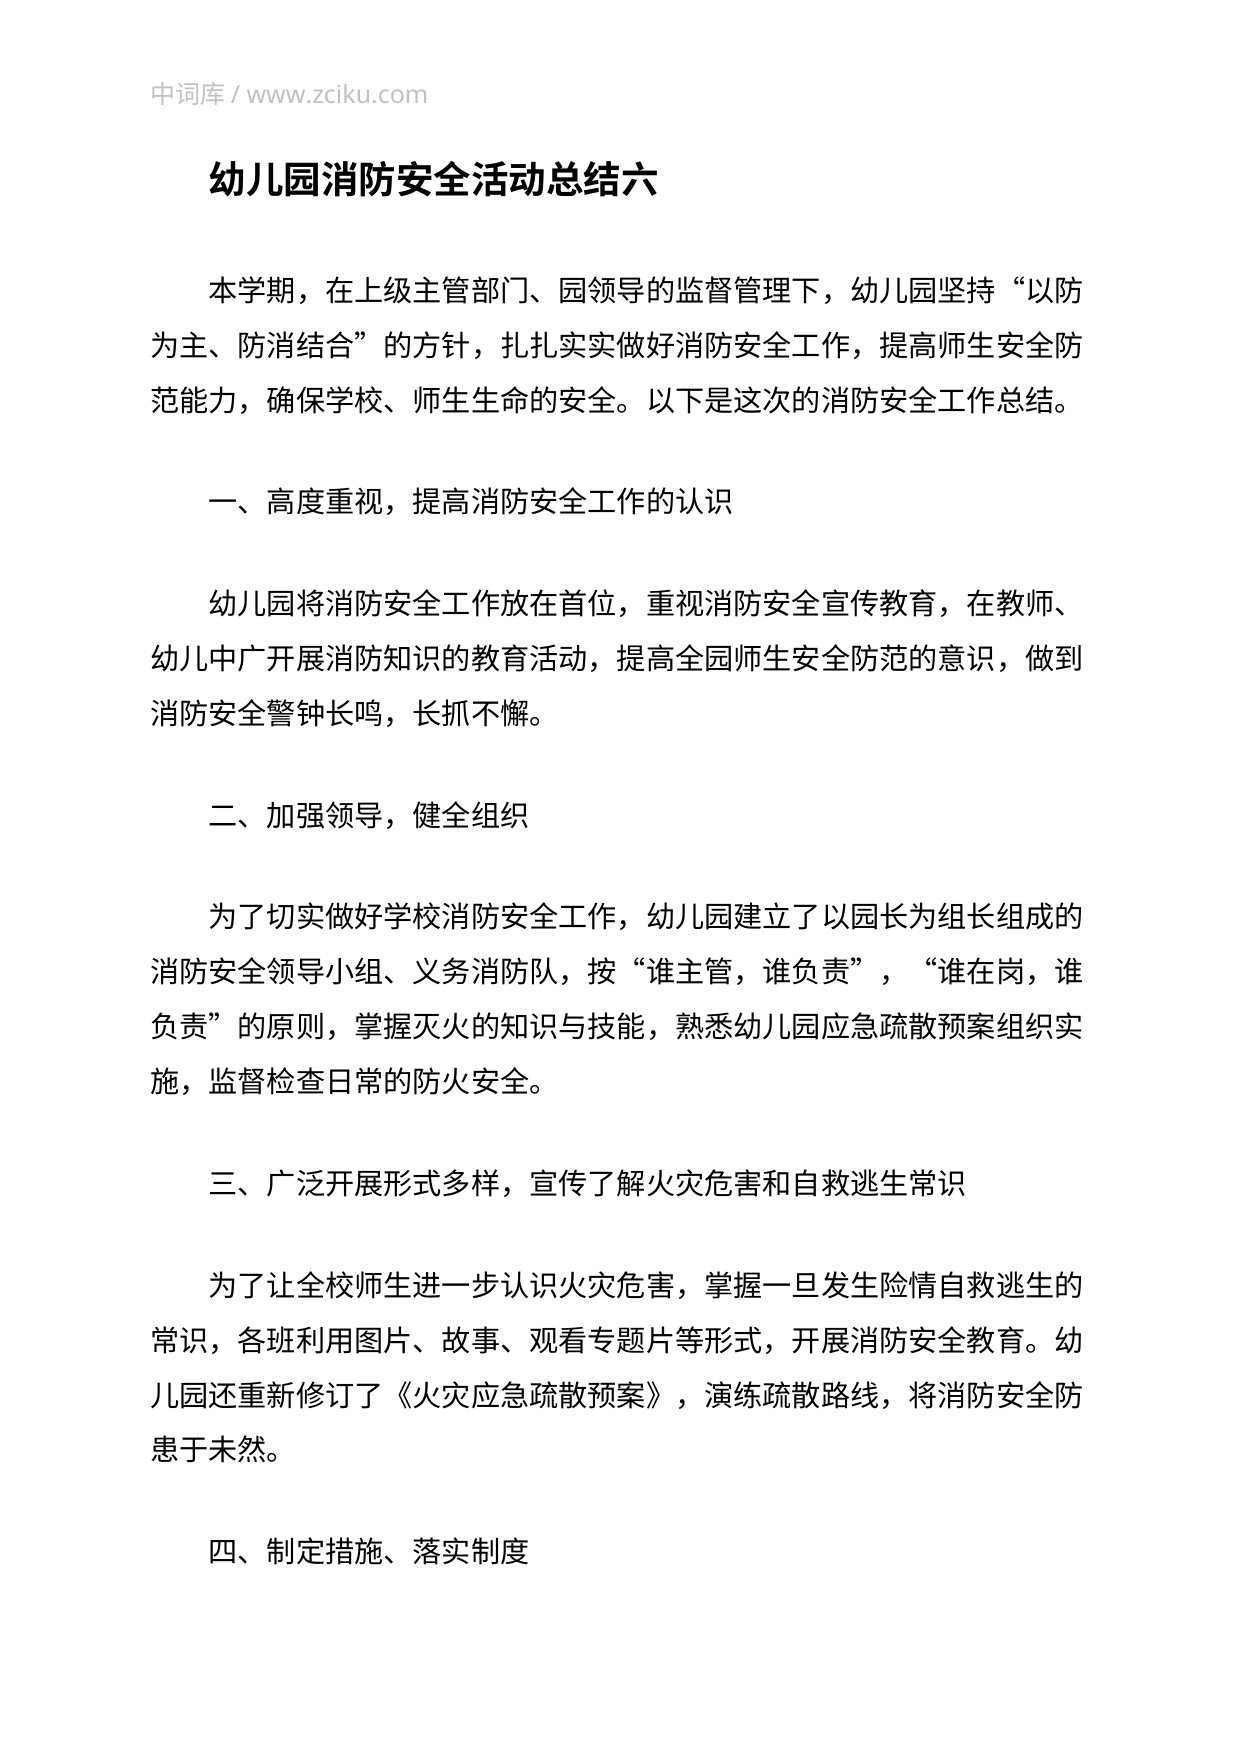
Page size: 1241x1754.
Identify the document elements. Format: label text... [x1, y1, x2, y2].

text 为了切实做好学校消防安全工作，幼儿园建立了以园长为组长组成的消防安全领导小组、义务消防队，按“谁主管，谁负责”，“谁在岗，谁负责”的原则，掌握灭火的知识与技能，熟悉幼儿园应急疏散预案组织实施，监督检查日常的防火安全。 [150, 894, 1090, 1101]
text 三、广泛开展形式多样，宣传了解火灾危害和自救逃生常识 [150, 1161, 1090, 1203]
text 本学期，在上级主管部门、园领导的监督管理下，幼儿园坚持“以防为主、防消结合”的方针，扎扎实实做好消防安全工作，提高师生安全防范能力，确保学校、师生生命的安全。以下是这次的消防安全工作总结。 [150, 267, 1090, 419]
text 为了让全校师生进一步认识火灾危害，掌握一旦发生险情自救逃生的常识，各班利用图片、故事、观看专题片等形式，开展消防安全教育。幼儿园还重新修订了《火灾应急疏散预案》，演练疏散路线，将消防安全防患于未然。 [150, 1262, 1090, 1469]
text 一、高度重视，提高消防安全工作的认识 [150, 479, 1090, 521]
text 二、加强领导，健全组织 [150, 792, 1090, 834]
text 四、制定措施、落实制度 [150, 1529, 1090, 1571]
text 幼儿园将消防安全工作放在首位，重视消防安全宣传教育，在教师、幼儿中广开展消防知识的教育活动，提高全园师生安全防范的意识，做到消防安全警钟长鸣，长抓不懈。 [150, 581, 1090, 733]
text 幼儿园消防安全活动总结六 [150, 150, 1090, 204]
